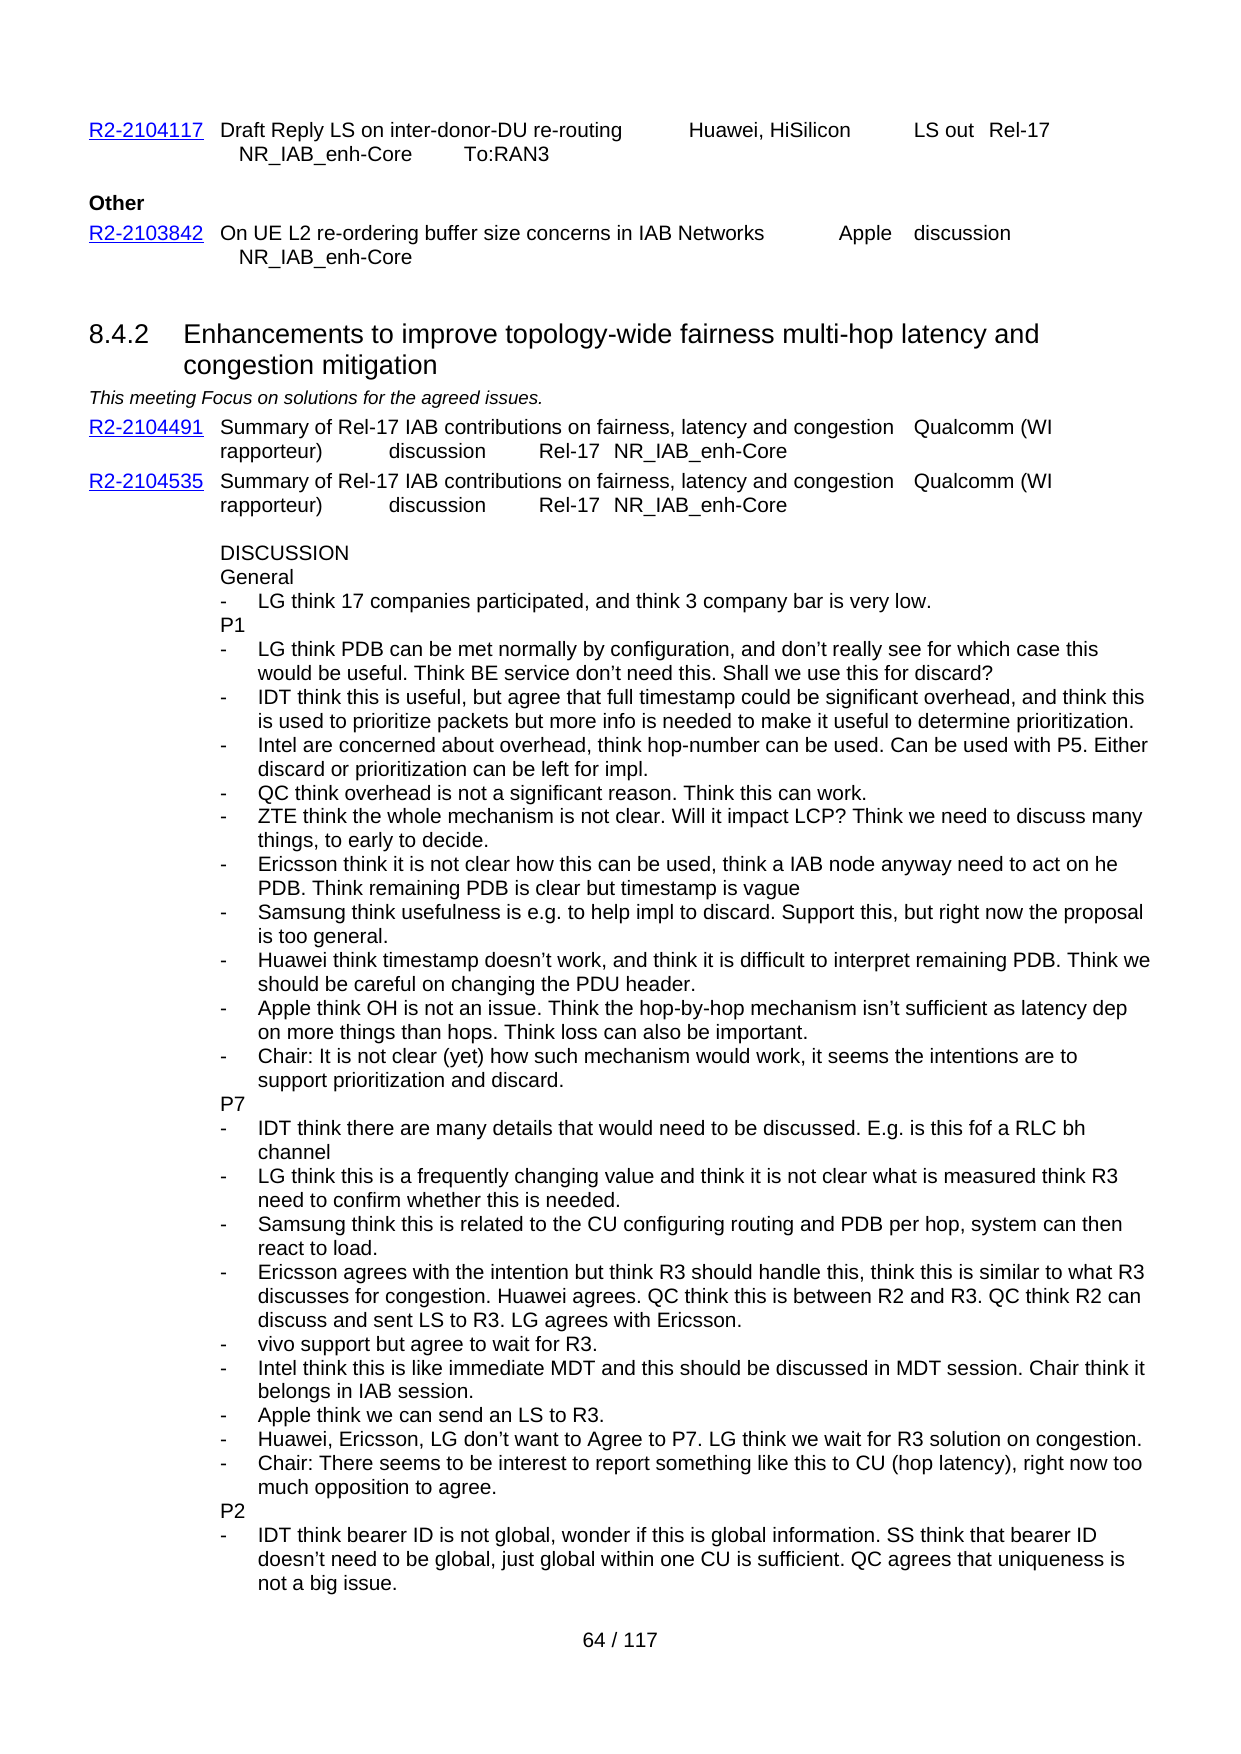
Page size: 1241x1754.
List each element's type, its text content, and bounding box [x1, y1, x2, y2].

title R2-2104491 Summary of Rel-17 IAB contributions on fairness, latency and congestion Qualcomm (WI rapporteur) discussion Rel-17 NR_IAB_enh-Core [89, 415, 1152, 463]
text - Chair: There seems to be interest to report something like this to CU (hop latency), right now too much opposition to agree. [220, 1451, 1152, 1499]
text P7 [220, 1092, 1152, 1116]
text - vivo support but agree to wait for R3. [220, 1331, 1152, 1355]
text - IDT think this is useful, but agree that full timestamp could be significant overhead, and think this is used to prioritize packets but more info is needed to make it useful to determine prioritization. [220, 684, 1152, 732]
text - Apple think OH is not an issue. Think the hop-by-hop mechanism isn’t sufficient as latency dep on more things than hops. Think loss can also be important. [220, 996, 1152, 1044]
text - ZTE think the whole mechanism is not clear. Will it impact LCP? Think we need to discuss many things, to early to decide. [220, 804, 1152, 852]
text - QC think overhead is not a significant reason. Think this can work. [220, 780, 1152, 804]
text - Samsung think this is related to the CU configuring routing and PDB per hop, system can then react to load. [220, 1212, 1152, 1259]
subtitle 8.4.2 Enhancements to improve topology-wide fairness multi-hop latency and congestion mitigation [89, 318, 1152, 381]
text - LG think 17 companies participated, and think 3 company bar is very low. [220, 589, 1152, 613]
text - Ericsson think it is not clear how this can be used, think a IAB node anyway need to act on he PDB. Think remaining PDB is clear but timestamp is vague [220, 852, 1152, 900]
title R2-2104535 Summary of Rel-17 IAB contributions on fairness, latency and congestion Qualcomm (WI rapporteur) discussion Rel-17 NR_IAB_enh-Core [89, 469, 1152, 517]
text Other [89, 191, 1152, 215]
text P2 [220, 1499, 1152, 1523]
text - Intel think this is like immediate MDT and this should be discussed in MDT session. Chair think it belongs in IAB session. [220, 1355, 1152, 1403]
text P1 [220, 613, 1152, 637]
text DISCUSSION [220, 541, 1152, 565]
text - Intel are concerned about overhead, think hop-number can be used. Can be used with P5. Either discard or prioritization can be left for impl. [220, 732, 1152, 780]
title R2-2104117 Draft Reply LS on inter-donor-DU re-routing Huawei, HiSilicon LS out Rel-17 NR_IAB_enh-Core To:RAN3 [89, 118, 1152, 166]
text - Ericsson agrees with the intention but think R3 should handle this, think this is similar to what R3 discusses for congestion. Huawei agrees. QC think this is between R2 and R3. QC think R2 can discuss and sent LS to R3. LG agrees with Ericsson. [220, 1259, 1152, 1331]
text - Huawei think timestamp doesn’t work, and think it is difficult to interpret remaining PDB. Think we should be careful on changing the PDU header. [220, 948, 1152, 996]
text - Huawei, Ericsson, LG don’t want to Agree to P7. LG think we wait for R3 solution on congestion. [220, 1427, 1152, 1451]
text - LG think PDB can be met normally by configuration, and don’t really see for which case this would be useful. Think BE service don’t need this. Shall we use this for discard? [220, 637, 1152, 684]
text General [220, 565, 1152, 589]
text This meeting Focus on solutions for the agreed issues. [89, 387, 1152, 408]
text - IDT think bearer ID is not global, wonder if this is global information. SS think that bearer ID doesn’t need to be global, just global within one CU is sufficient. QC agrees that uniqueness is not a big issue. [220, 1523, 1152, 1595]
text - IDT think there are many details that would need to be discussed. E.g. is this fof a RLC bh channel [220, 1116, 1152, 1164]
text - Apple think we can send an LS to R3. [220, 1403, 1152, 1427]
text - Chair: It is not clear (yet) how such mechanism would work, it seems the intentions are to support prioritization and discard. [220, 1044, 1152, 1092]
title R2-2103842 On UE L2 re-ordering buffer size concerns in IAB Networks Apple discussion NR_IAB_enh-Core [89, 221, 1152, 269]
text - LG think this is a frequently changing value and think it is not clear what is measured think R3 need to confirm whether this is needed. [220, 1164, 1152, 1212]
text - Samsung think usefulness is e.g. to help impl to discard. Support this, but right now the proposal is too general. [220, 900, 1152, 948]
